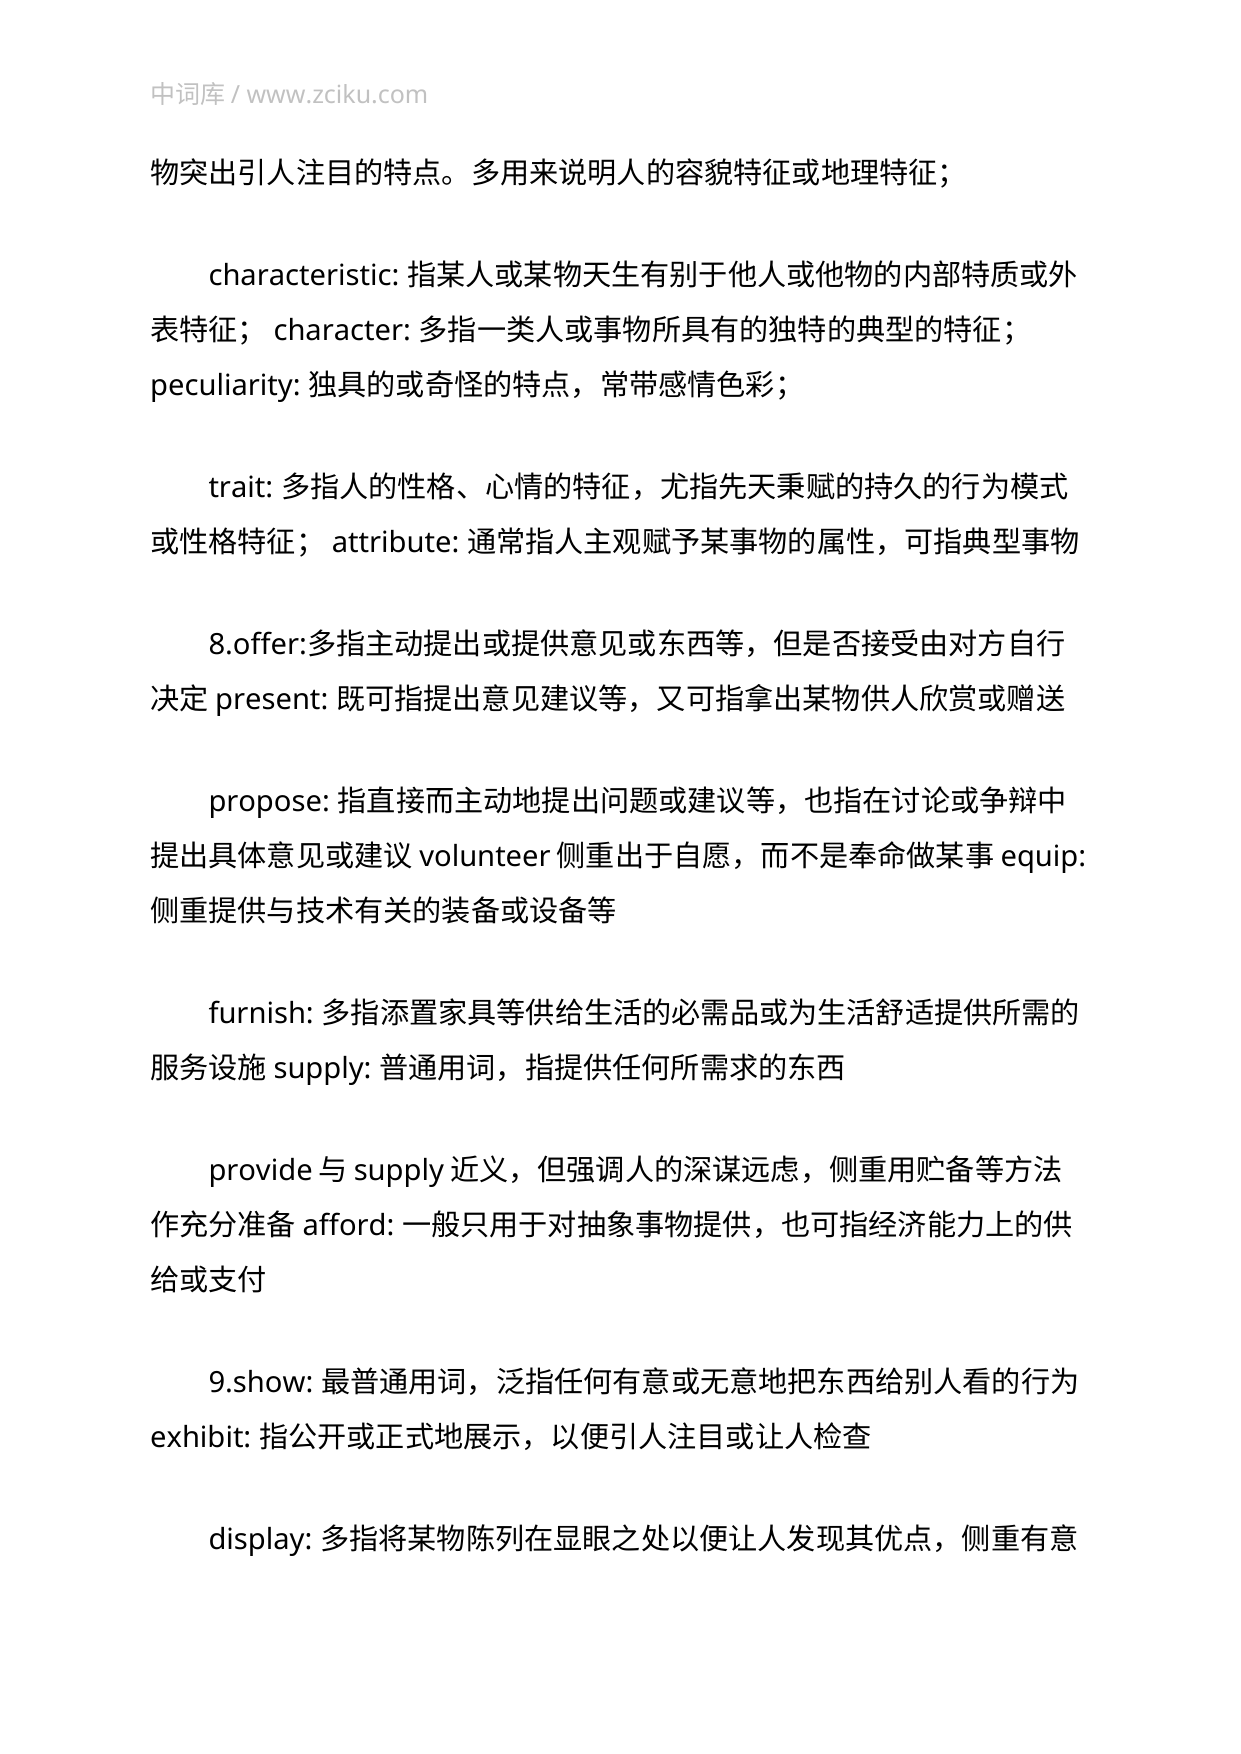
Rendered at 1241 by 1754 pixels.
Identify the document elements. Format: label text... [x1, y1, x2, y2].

text propose: 指直接而主动地提出问题或建议等，也指在讨论或争辩中提出具体意见或建议 volunteer侧重出于自愿，而不是奉命做某事 equip: 侧重提供与技术有关的装备或设备等 [150, 778, 1090, 930]
text characteristic: 指某人或某物天生有别于他人或他物的内部特质或外表特征； character: 多指一类人或事物所具有的独特的典型的特征；peculiarity: 独具的或奇怪的特点，常带感情色彩； [150, 252, 1090, 404]
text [150, 150, 1090, 192]
text provide与supply近义，但强调人的深谋远虑，侧重用贮备等方法作充分准备 afford: 一般只用于对抽象事物提供，也可指经济能力上的供给或支付 [150, 1146, 1090, 1299]
text furnish: 多指添置家具等供给生活的必需品或为生活舒适提供所需的服务设施 supply: 普通用词，指提供任何所需求的东西 [150, 989, 1090, 1087]
text trait: 多指人的性格、心情的特征，尤指先天秉赋的持久的行为模式或性格特征； attribute: 通常指人主观赋予某事物的属性，可指典型事物 [150, 464, 1090, 561]
text 8.offer:多指主动提出或提供意见或东西等，但是否接受由对方自行决定 present: 既可指提出意见建议等，又可指拿出某物供人欣赏或赠送 [150, 621, 1090, 718]
text 9.show: 最普通用词，泛指任何有意或无意地把东西给别人看的行为 exhibit: 指公开或正式地展示，以便引人注目或让人检查 [150, 1358, 1090, 1456]
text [150, 1515, 1090, 1558]
